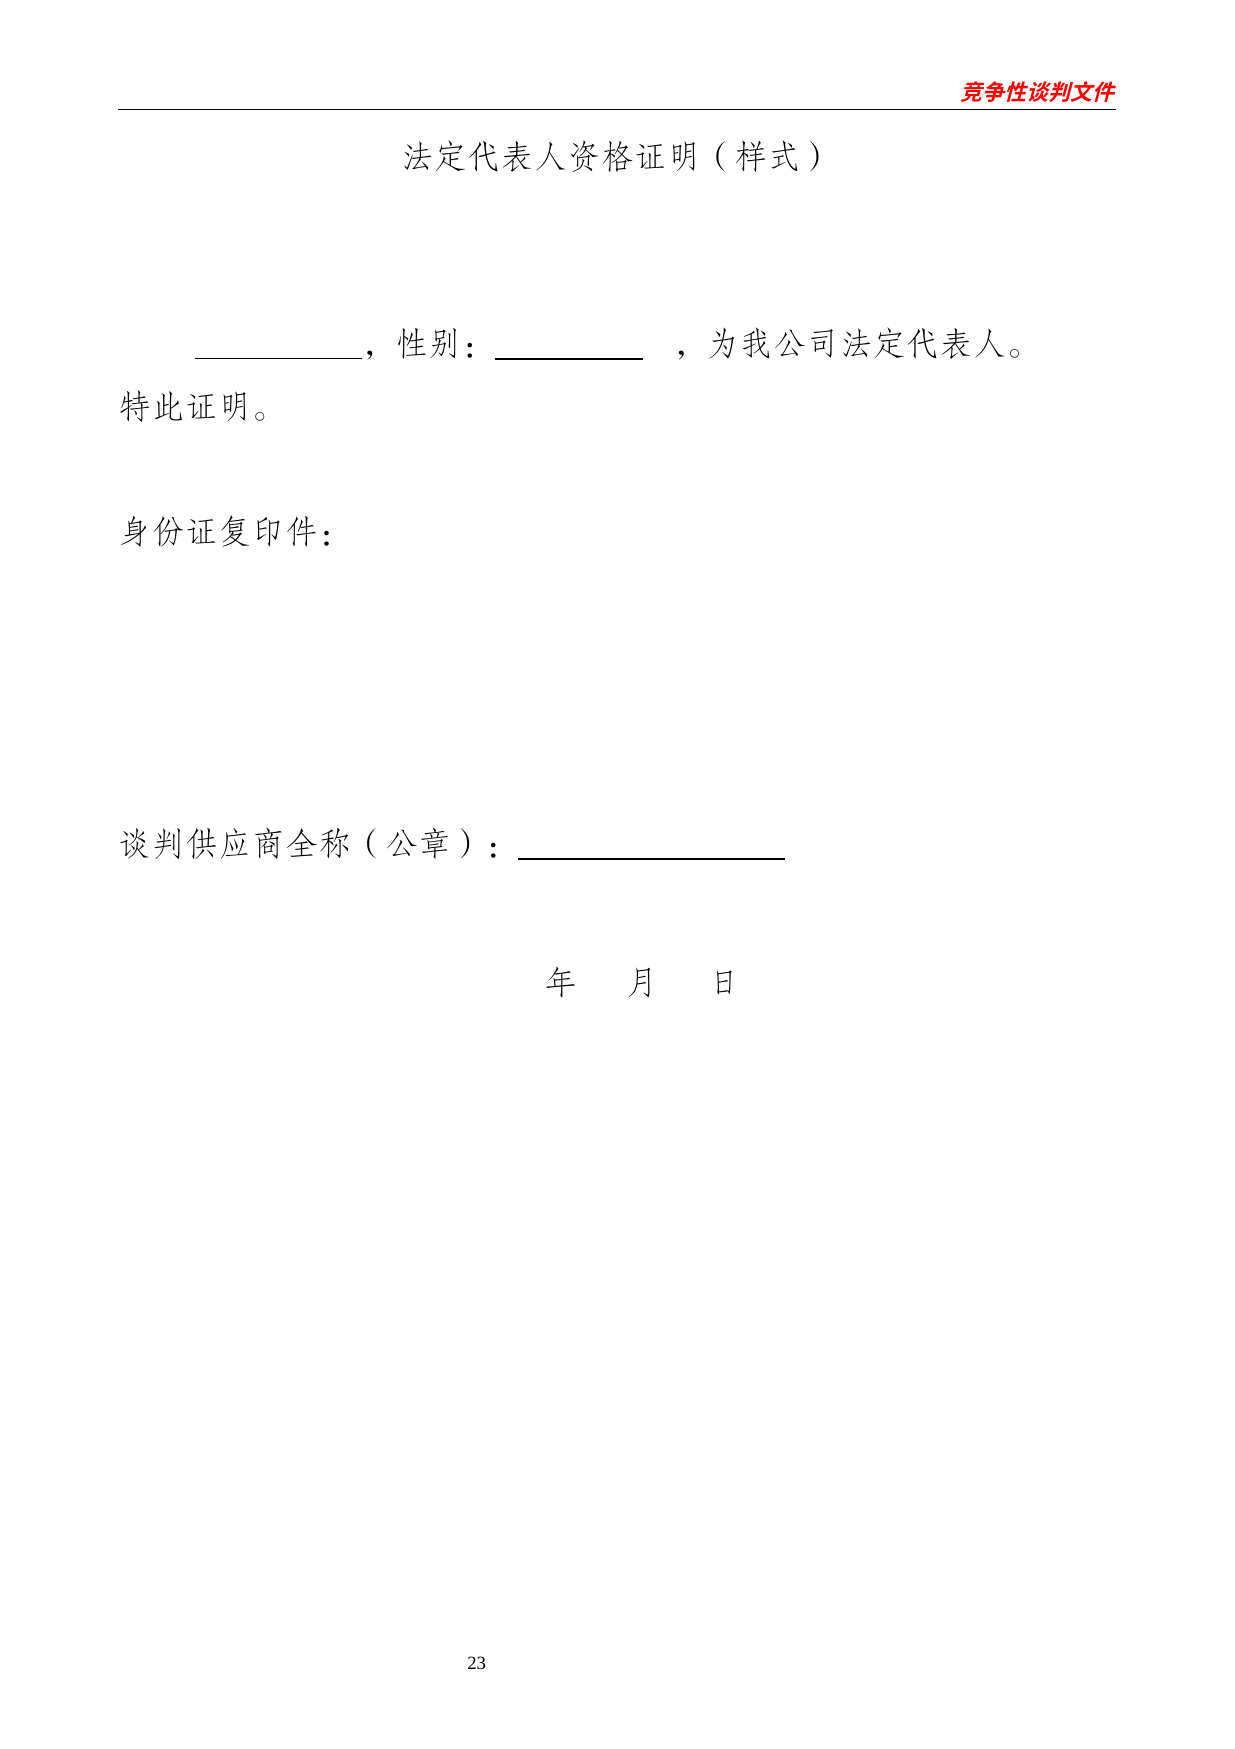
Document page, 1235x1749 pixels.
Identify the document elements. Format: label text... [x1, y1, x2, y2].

text 特此证明。 [118, 368, 1116, 431]
text 年 月 日 [118, 945, 1116, 1007]
text 法定代表人资格证明（样式） [118, 118, 1116, 181]
text 谈判供应商全称（公章）： [118, 806, 1116, 868]
text ，性别： ，为我公司法定代表人。 [118, 306, 1116, 368]
text 身份证复印件： [118, 493, 1116, 556]
